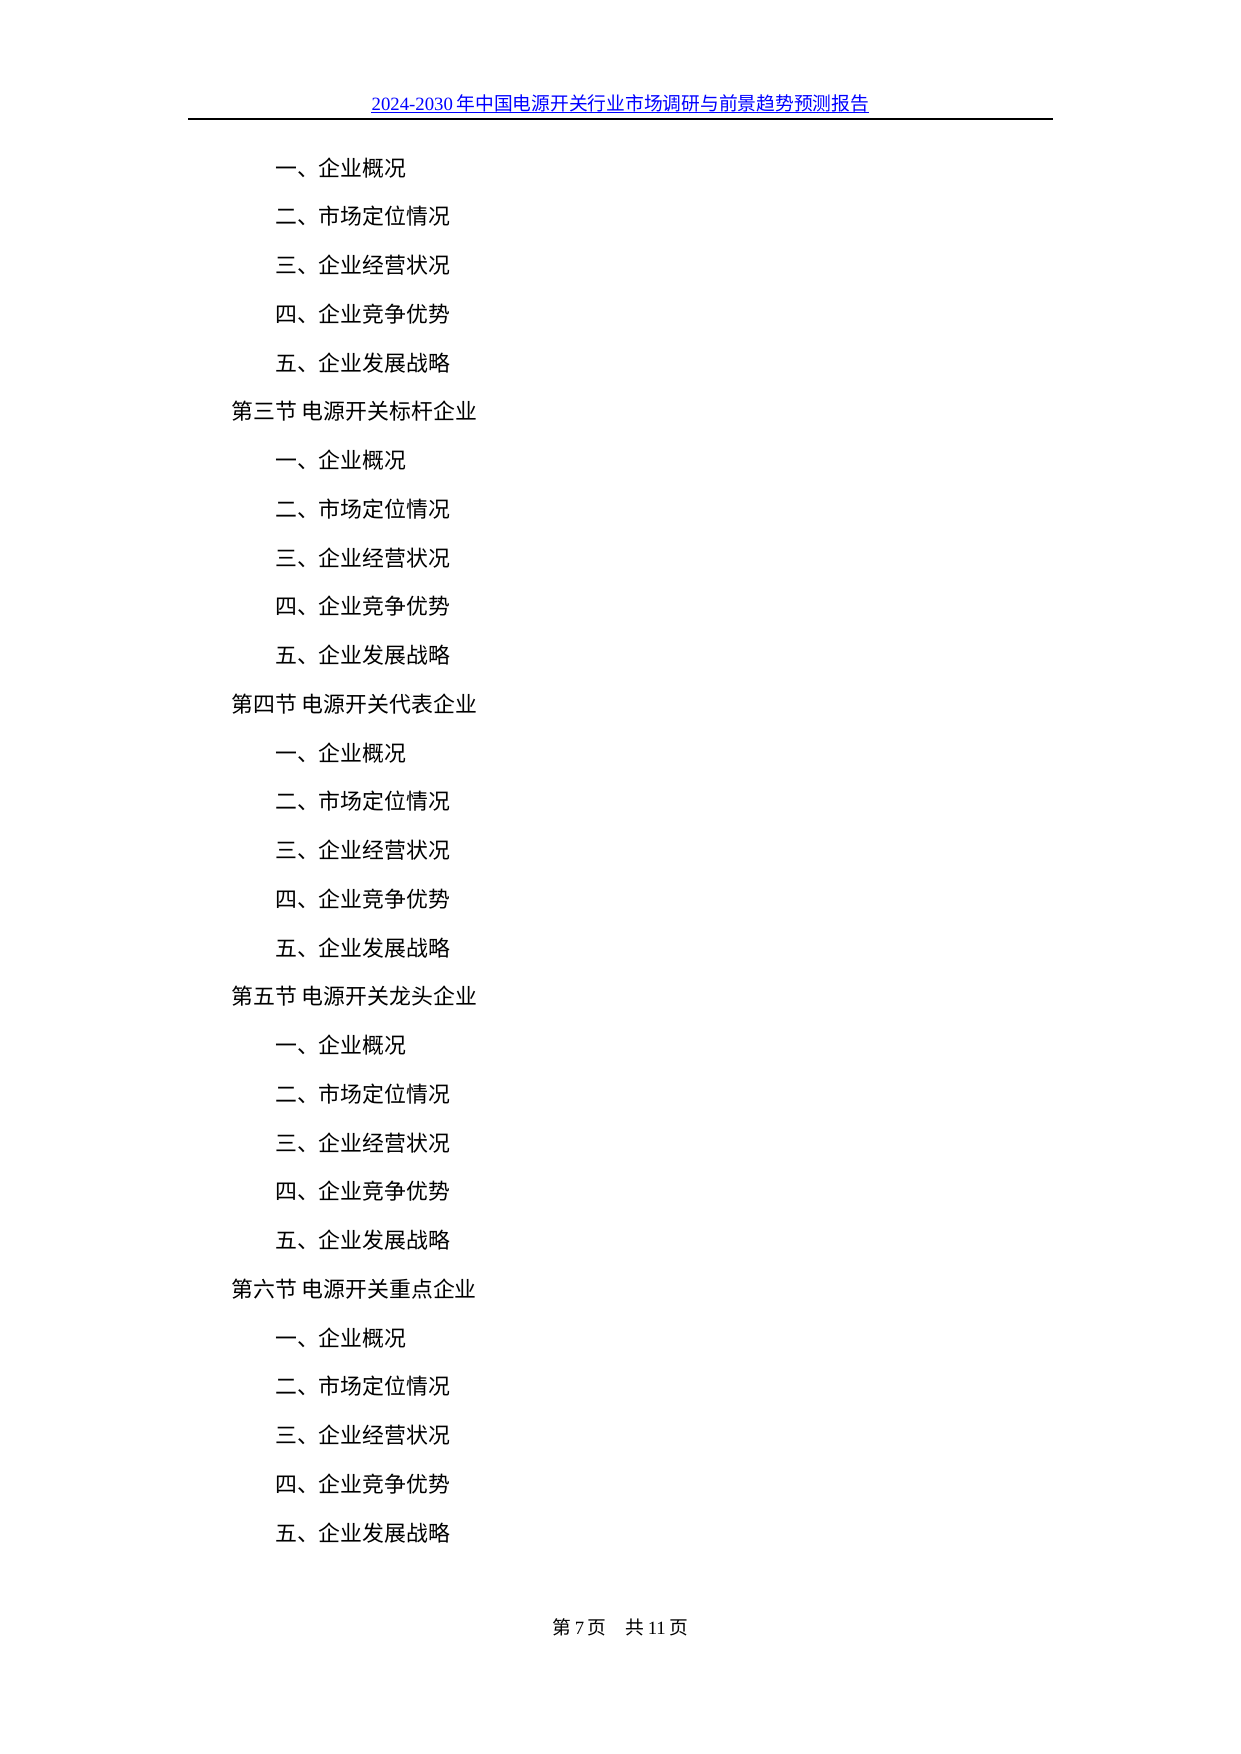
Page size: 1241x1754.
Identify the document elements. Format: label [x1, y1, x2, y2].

text [187, 150, 1053, 1548]
